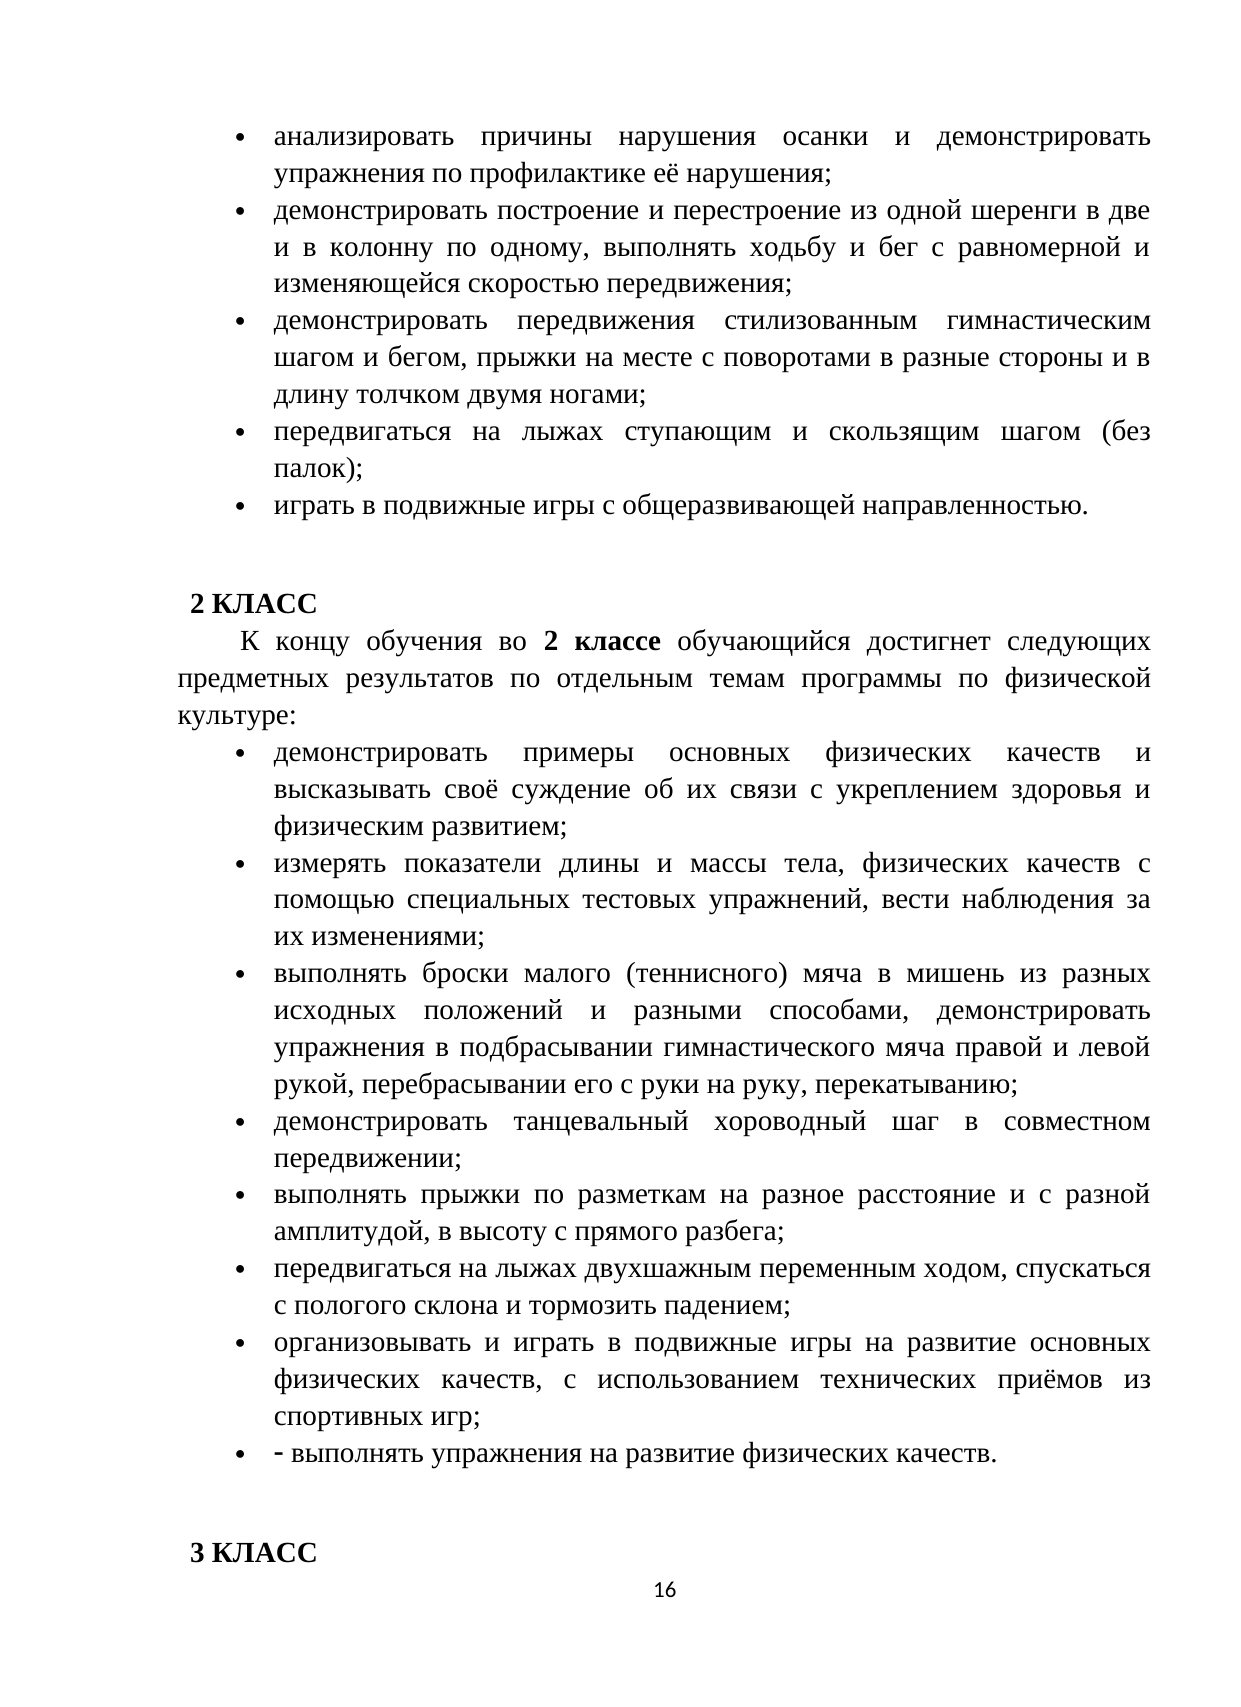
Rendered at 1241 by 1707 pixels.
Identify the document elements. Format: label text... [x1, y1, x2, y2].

list анализировать причины нарушения осанки и демонстрировать упражнения по профилактике её нарушения; [236, 118, 1152, 188]
list организовывать и играть в подвижные игры на развитие основных физических качеств, с использованием технических приёмов из спортивных игр; [236, 1324, 1152, 1431]
list  выполнять упражнения на развитие физических качеств. [236, 1435, 1152, 1468]
list передвигаться на лыжах двухшажным переменным ходом, спускаться с пологого склона и тормозить падением; [236, 1250, 1152, 1321]
text К концу обучения во 2 классе обучающийся достигнет следующих предметных результатов по отдельным темам программы по физической культуре: [177, 623, 1152, 731]
list измерять показатели длины и массы тела, физических качеств с помощью специальных тестовых упражнений, вести наблюдения за их изменениями; [236, 845, 1152, 952]
list выполнять броски малого (теннисного) мяча в мишень из разных исходных положений и разными способами, демонстрировать упражнения в подбрасывании гимнастического мяча правой и левой рукой, перебрасывании его с руки на руку, перекатыванию; [236, 955, 1152, 1099]
list демонстрировать передвижения стилизованным гимнастическим шагом и бегом, прыжки на месте с поворотами в разные стороны и в длину толчком двумя ногами; [236, 302, 1152, 410]
list выполнять прыжки по разметкам на разное расстояние и с разной амплитудой, в высоту с прямого разбега; [236, 1177, 1152, 1247]
list играть в подвижные игры с общеразвивающей направленностью. [236, 487, 1152, 520]
list демонстрировать примеры основных физических качеств и высказывать своё суждение об их связи с укреплением здоровья и физическим развитием; [236, 734, 1152, 841]
text 2 КЛАСС [190, 587, 1152, 620]
list демонстрировать построение и перестроение из одной шеренги в две и в колонну по одному, выполнять ходьбу и бег с равномерной и изменяющейся скоростью передвижения; [236, 192, 1152, 299]
text 3 КЛАСС [190, 1535, 1152, 1568]
list передвигаться на лыжах ступающим и скользящим шагом (без палок); [236, 413, 1152, 483]
list демонстрировать танцевальный хороводный шаг в совместном передвижении; [236, 1103, 1152, 1173]
